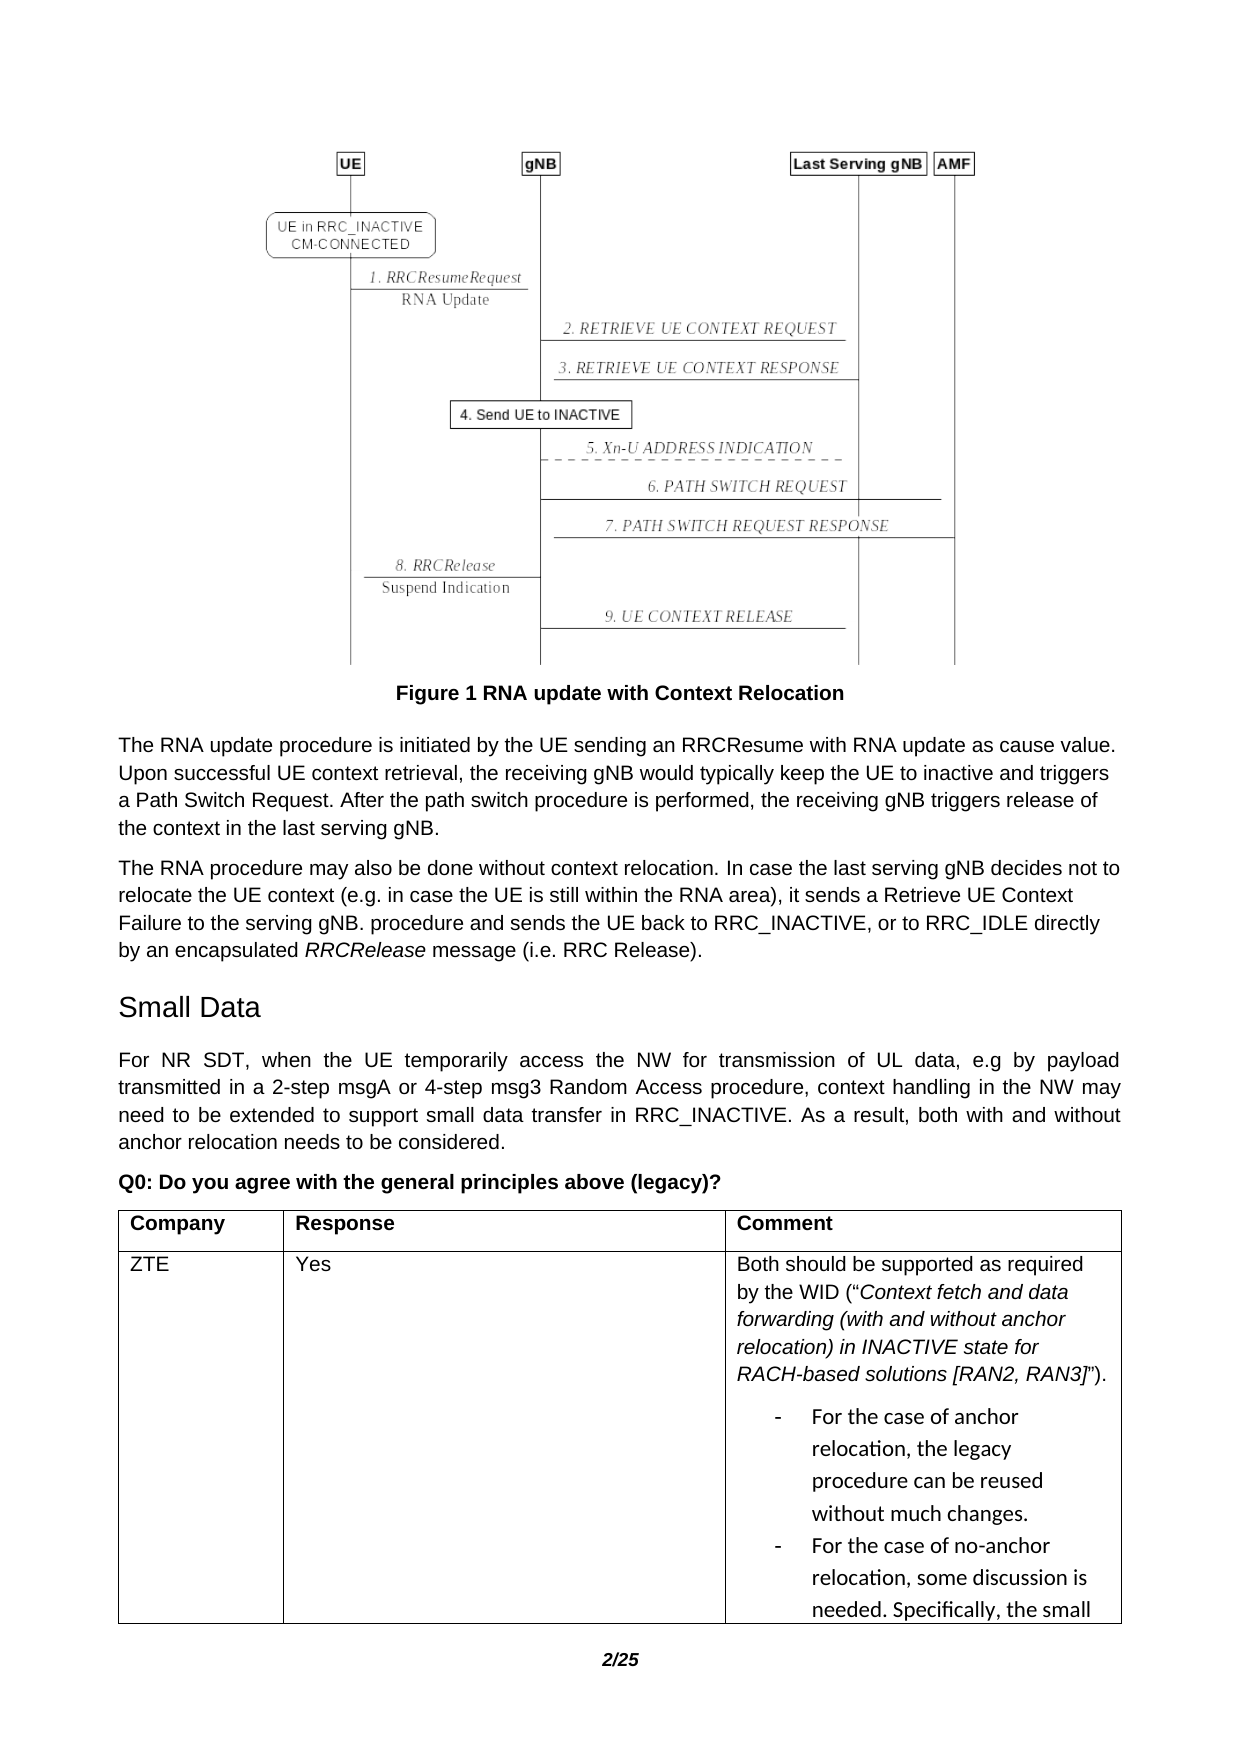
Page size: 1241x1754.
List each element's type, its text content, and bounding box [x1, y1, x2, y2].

text Figure 1 RNA update with Context Relocation [118, 680, 1122, 704]
table_cell ZTE [119, 1252, 283, 1623]
text The RNA procedure may also be done without context relocation. In case the last serving gNB decides not to relocate the UE context (e.g. in case the UE is still within the RNA area), it sends a Retrieve UE Context Failure to the serving gNB. procedure and sends the UE back to RRC_INACTIVE, or to RRC_IDLE directly by an encapsulated RRCRelease message (i.e. RRC Release). [118, 855, 1122, 962]
text The RNA update procedure is initiated by the UE sending an RRCResume with RNA update as cause value. Upon successful UE context retrieval, the receiving gNB would typically keep the UE to inactive and triggers a Path Switch Request. After the path switch procedure is performed, the receiving gNB triggers release of the context in the last serving gNB. [118, 733, 1122, 839]
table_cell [726, 1252, 1121, 1623]
table_header Response [284, 1211, 725, 1251]
text Q0: Do you agree with the general principles above (legacy)? [118, 1170, 1122, 1194]
table_cell Yes [284, 1252, 725, 1623]
table_header Company [119, 1211, 283, 1251]
text For NR SDT, when the UE temporarily access the NW for transmission of UL data, e.g by payload transmitted in a 2-step msgA or 4-step msg3 Random Access procedure, context handling in the NW may need to be extended to support small data transfer in RRC_INACTIVE. As a result, both with and without anchor relocation needs to be considered. [118, 1048, 1122, 1154]
subtitle Small Data [118, 990, 1122, 1024]
table_header Comment [726, 1211, 1121, 1251]
